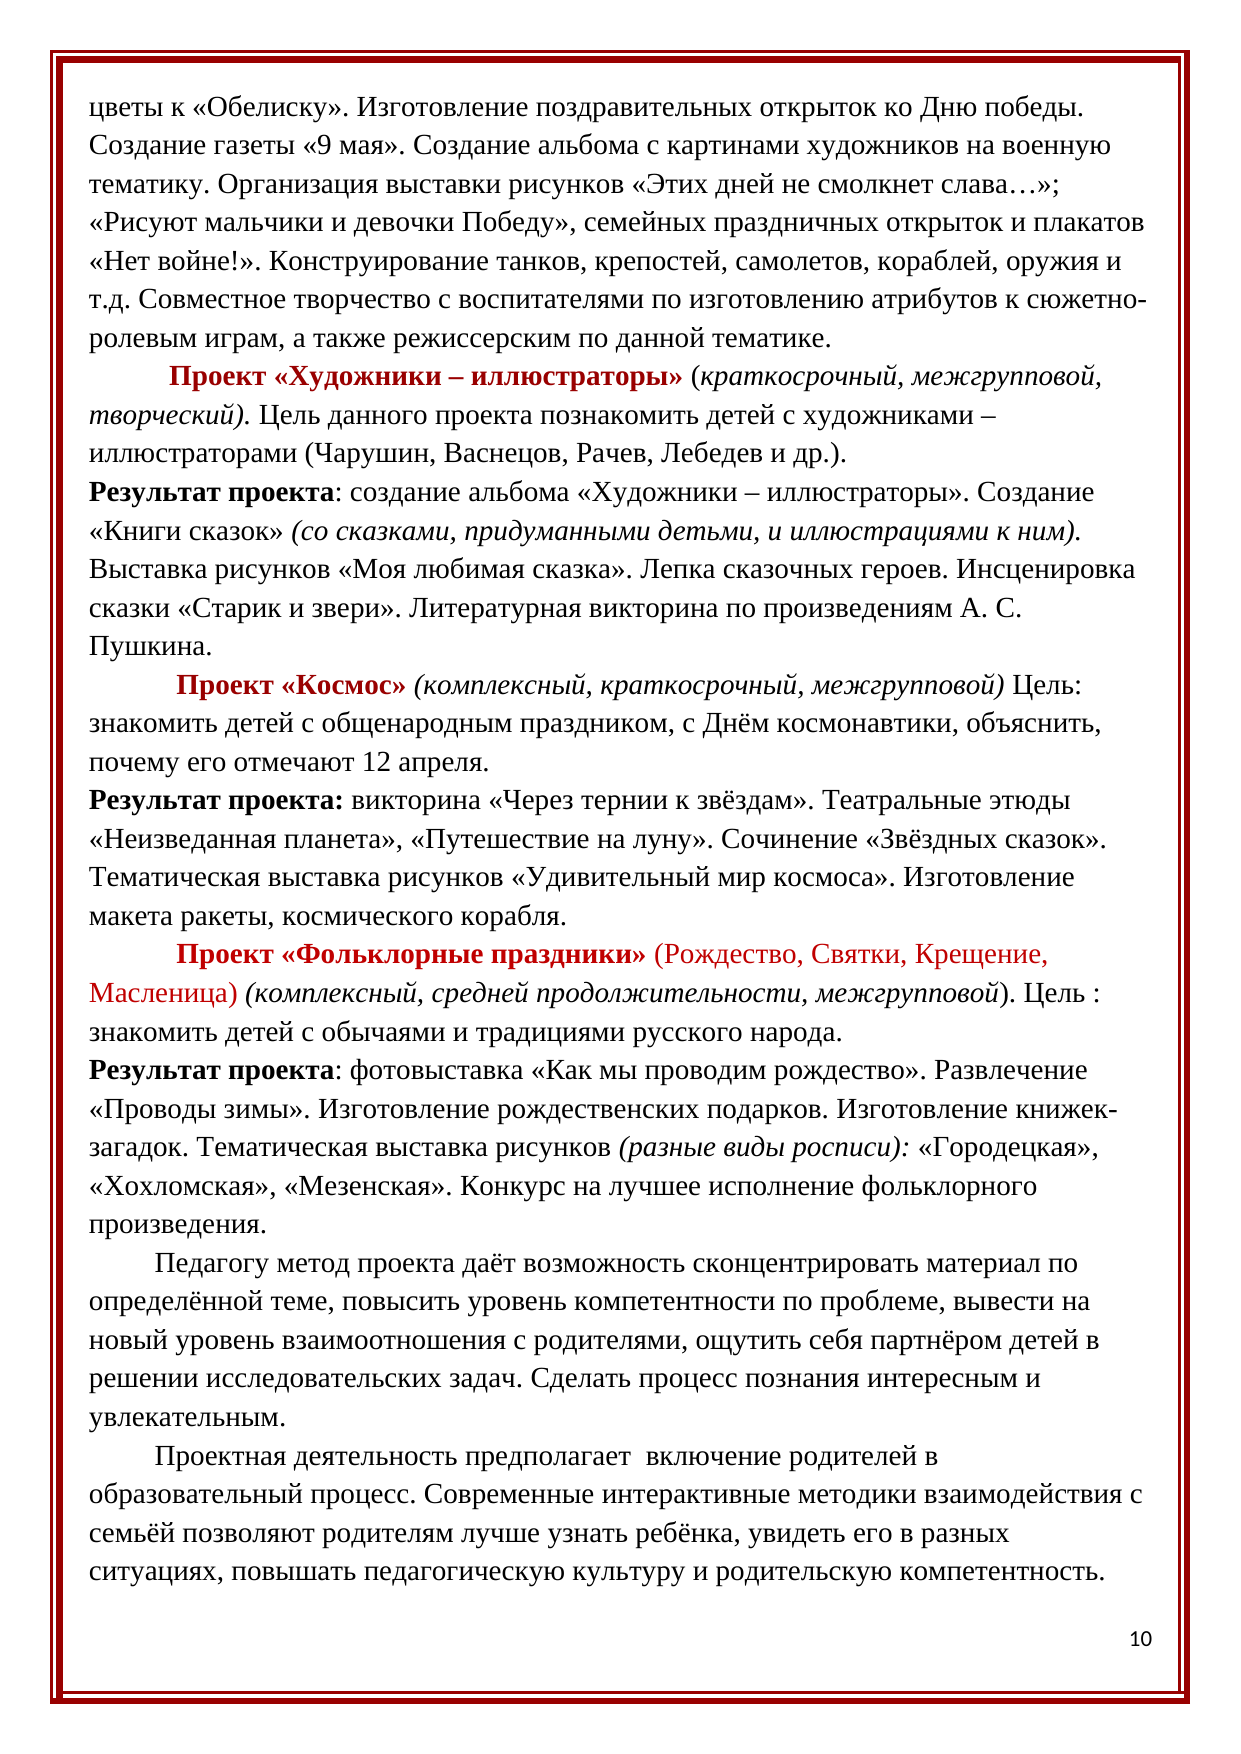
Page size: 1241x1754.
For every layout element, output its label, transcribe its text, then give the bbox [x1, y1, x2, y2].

text Проектная деятельность предполагает включение родителей в образовательный процесс. Современные интерактивные методики взаимодействия с семьёй позволяют родителям лучше узнать ребёнка, увидеть его в разных ситуациях, повышать педагогическую культуру и родительскую компетентность. [89, 1438, 1152, 1587]
text Тематическая выставка рисунков «Удивительный мир космоса». Изготовление макета ракеты, космического корабля. [89, 859, 1152, 932]
text Результат проекта: фотовыставка «Как мы проводим рождество». Развлечение «Проводы зимы». Изготовление рождественских подарков. Изготовление книжек-загадок. Тематическая выставка рисунков (разные виды росписи): «Городецкая», «Хохломская», «Мезенская». Конкурс на лучшее исполнение фольклорного произведения. [89, 1052, 1152, 1240]
text Проект «Космос» (комплексный, краткосрочный, межгрупповой) Цель: знакомить детей с общенародным праздником, с Днём космонавтики, объяснить, почему его отмечают 12 апреля. [89, 667, 1152, 777]
text Педагогу метод проекта даёт возможность сконцентрировать материал по определённой теме, повысить уровень компетентности по проблеме, вывести на новый уровень взаимоотношения с родителями, ощутить себя партнёром детей в решении исследовательских задач. Сделать процесс познания интересным и увлекательным. [89, 1245, 1152, 1433]
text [89, 89, 1152, 353]
text Проект «Фольклорные праздники» (Рождество, Святки, Крещение, Масленица) (комплексный, средней продолжительности, межгрупповой). Цель : знакомить детей с обычаями и традициями русского народа. [89, 937, 1152, 1047]
text Результат проекта: викторина «Через тернии к звёздам». Театральные этюды «Неизведанная планета», «Путешествие на луну». Сочинение «Звёздных сказок». [89, 782, 1152, 854]
text Результат проекта: создание альбома «Художники – иллюстраторы». Создание «Книги сказок» (со сказками, придуманными детьми, и иллюстрациями к ним). Выставка рисунков «Моя любимая сказка». Лепка сказочных героев. Инсценировка сказки «Старик и звери». Литературная викторина по произведениям А. С. Пушкина. [89, 474, 1152, 662]
text Проект «Художники – иллюстраторы» (краткосрочный, межгрупповой, творческий). Цель данного проекта познакомить детей с художниками – иллюстраторами (Чарушин, Васнецов, Рачев, Лебедев и др.). [89, 358, 1152, 469]
